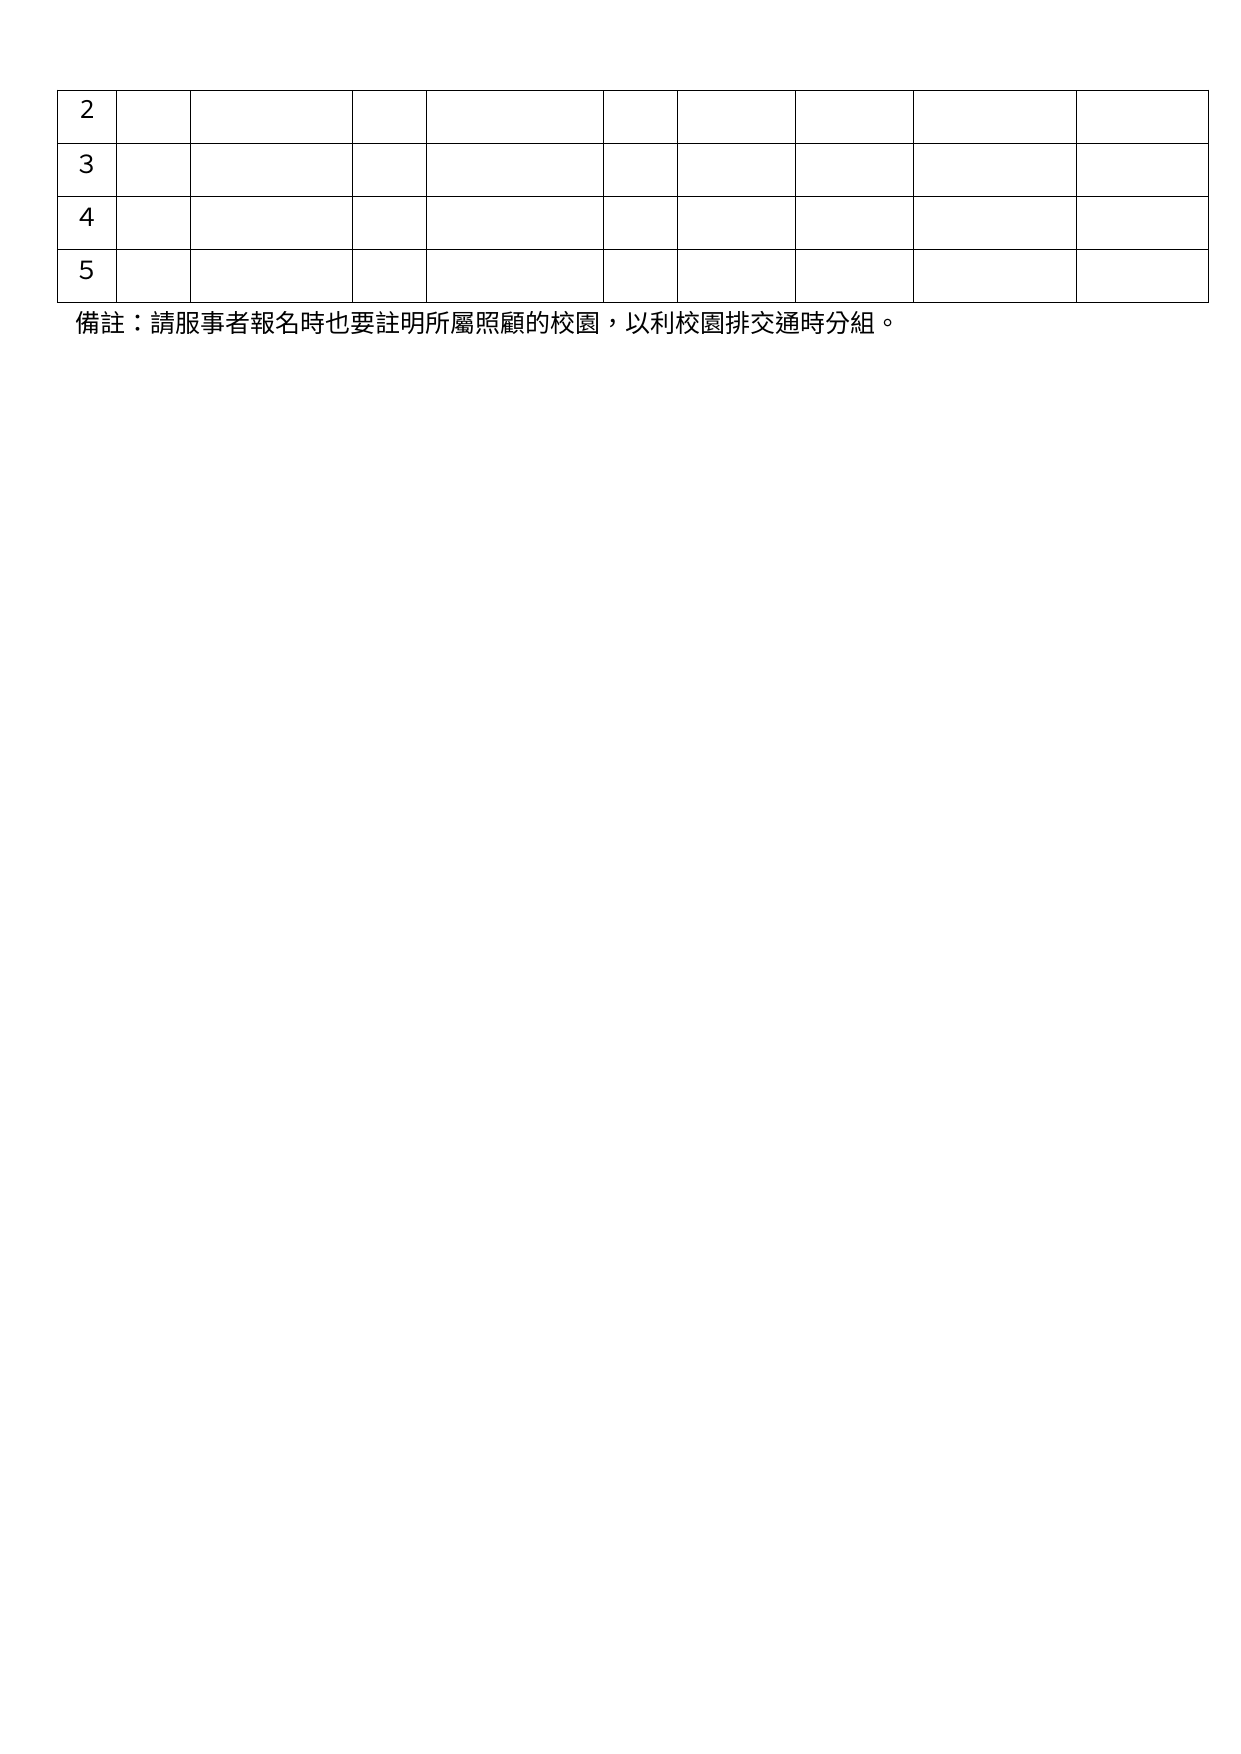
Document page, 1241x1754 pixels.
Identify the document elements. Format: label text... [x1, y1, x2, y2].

table_cell [117, 144, 190, 196]
table_cell [427, 91, 603, 143]
table_cell [191, 144, 352, 196]
text 備註：請服事者報名時也要註明所屬照顧的校園，以利校園排交通時分組。 [75, 303, 1165, 341]
table_cell ４ [58, 197, 116, 249]
table_cell [914, 144, 1076, 196]
table_cell [796, 197, 913, 249]
table_cell [914, 197, 1076, 249]
table_cell ５ [58, 250, 116, 302]
table_cell [117, 197, 190, 249]
table_cell [117, 250, 190, 302]
table_cell [353, 144, 426, 196]
table_cell [604, 197, 677, 249]
table_cell [191, 250, 352, 302]
table_cell [796, 91, 913, 143]
table_cell [353, 91, 426, 143]
table_cell [427, 250, 603, 302]
table_cell [117, 91, 190, 143]
table_cell [678, 91, 795, 143]
table_cell [796, 144, 913, 196]
table_cell [427, 197, 603, 249]
table_cell 2 [58, 91, 116, 143]
table_cell ３ [58, 144, 116, 196]
table_cell [678, 144, 795, 196]
table_cell [604, 250, 677, 302]
table_cell [1077, 197, 1208, 249]
table_cell [914, 91, 1076, 143]
table_cell [678, 250, 795, 302]
table_cell [678, 197, 795, 249]
table_cell [191, 197, 352, 249]
table_cell [353, 197, 426, 249]
table_cell [191, 91, 352, 143]
table_cell [1077, 91, 1208, 143]
table_cell [353, 250, 426, 302]
table_cell [604, 144, 677, 196]
table_cell [1077, 250, 1208, 302]
table_cell [796, 250, 913, 302]
table_cell [604, 91, 677, 143]
table_cell [427, 144, 603, 196]
table_cell [1077, 144, 1208, 196]
table_cell [914, 250, 1076, 302]
